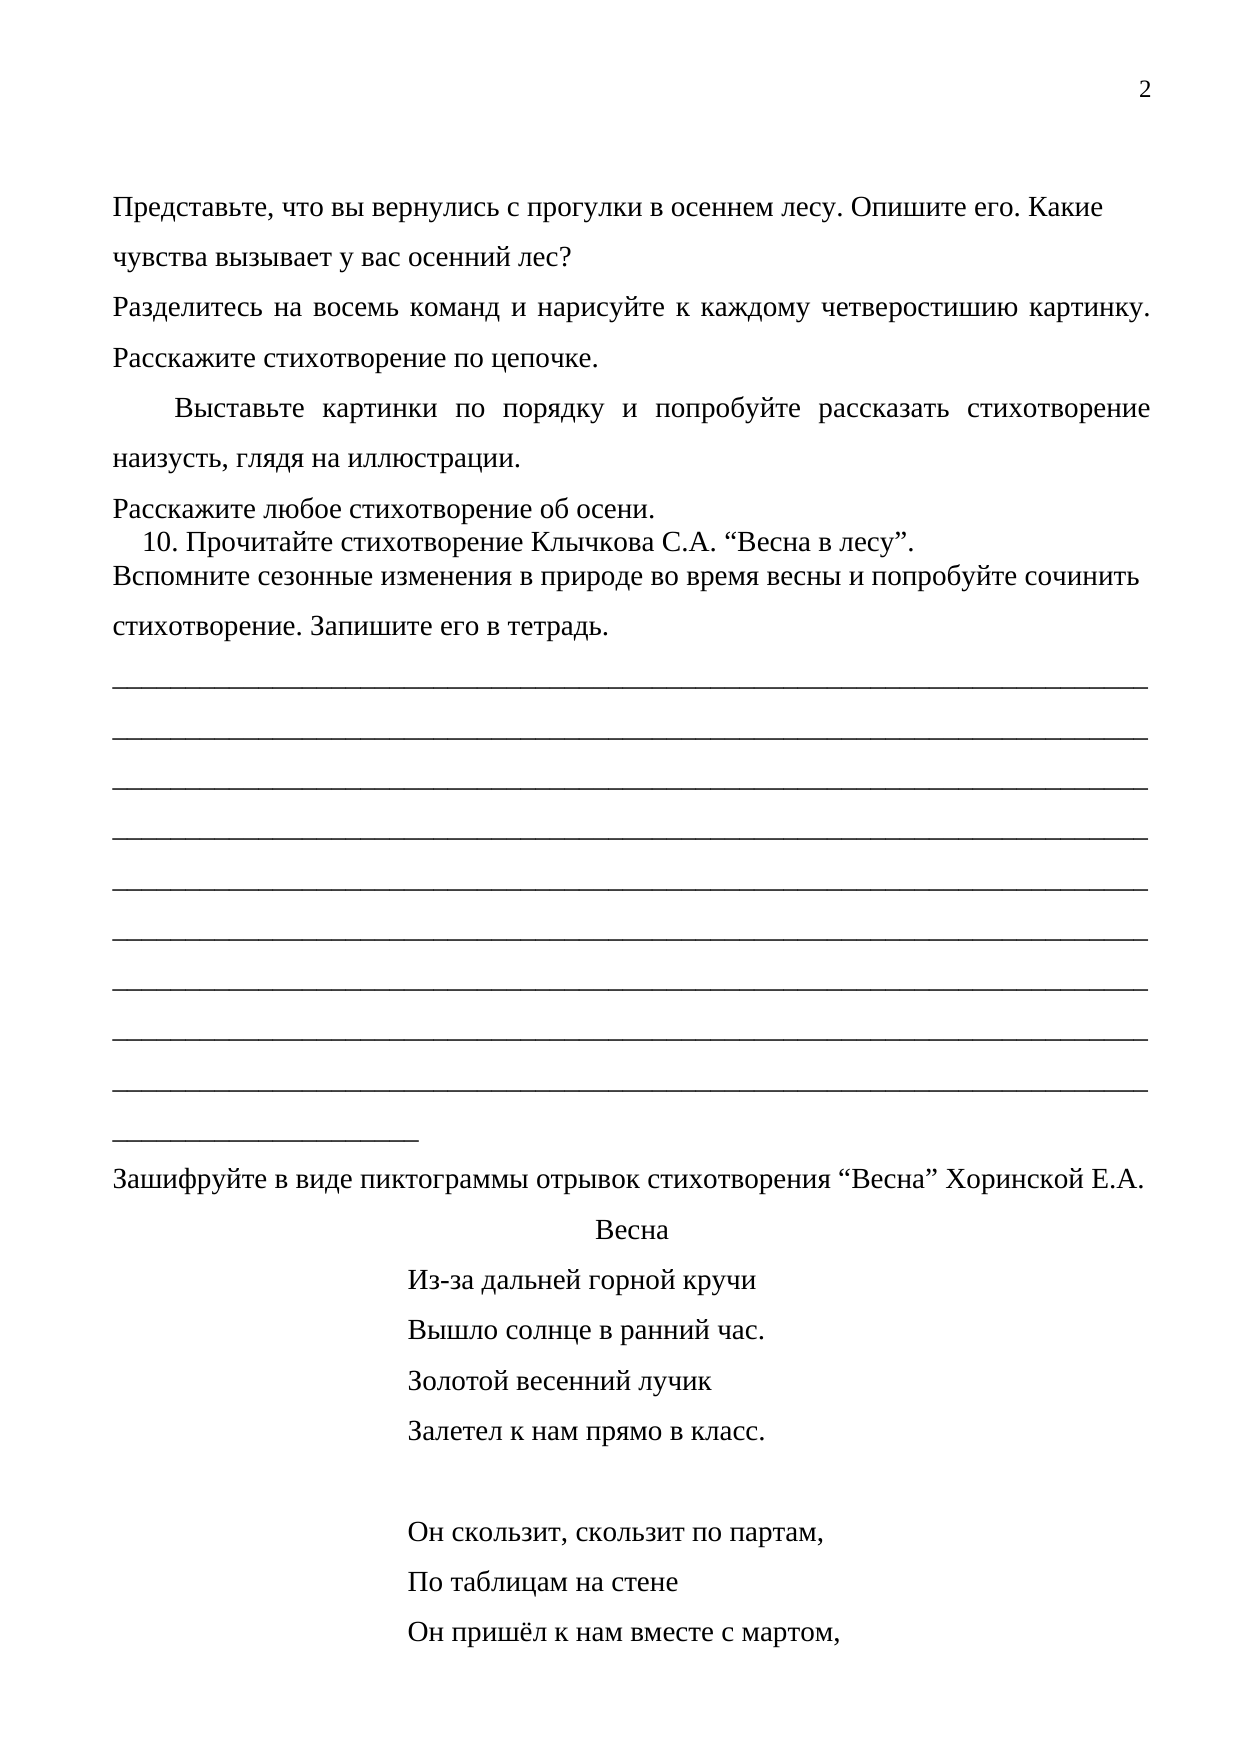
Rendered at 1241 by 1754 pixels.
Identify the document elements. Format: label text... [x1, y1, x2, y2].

subtitle Из-за дальней горной кручи [407, 1262, 1152, 1296]
text Выставьте картинки по порядку и попробуйте рассказать стихотворение наизусть, глядя на иллюстрации. [112, 390, 1152, 474]
text Залетел к нам прямо в класс. [407, 1413, 1152, 1447]
text По таблицам на стене [407, 1564, 1152, 1598]
text Он скользит, скользит по партам, [407, 1514, 1152, 1547]
text Расскажите любое стихотворение об осени. [112, 491, 1152, 524]
text Представьте, что вы вернулись с прогулки в осеннем лесу. Опишите его. Какие чувства вызывает у вас осенний лес? [112, 189, 1152, 273]
text Вспомните сезонные изменения в природе во время весны и попробуйте сочинить стихотворение. Запишите его в тетрадь. [112, 558, 1152, 642]
text Золотой весенний лучик [407, 1363, 1152, 1396]
subtitle Зашифруйте в виде пиктограммы отрывок стихотворения “Весна” Хоринской Е.А. [112, 1162, 1152, 1195]
text Вышло солнце в ранний час. [407, 1312, 1152, 1346]
subtitle Весна [112, 1212, 1152, 1245]
text Разделитесь на восемь команд и нарисуйте к каждому четверостишию картинку. Расскажите стихотворение по цепочке. [112, 289, 1152, 373]
text 10. Прочитайте стихотворение Клычкова С.А. “Весна в лесу”. [112, 524, 1152, 558]
text Он пришёл к нам вместе с мартом, [407, 1614, 1152, 1648]
text ____________________________________________________________________________________________________________________________________________________________________________________________________________________________________________________________________________________________________________________________________________________________________________________________________________________________________________________________________________________________________________________________________________________________________________________________________________________________________________________________________________________ [112, 658, 1152, 1145]
